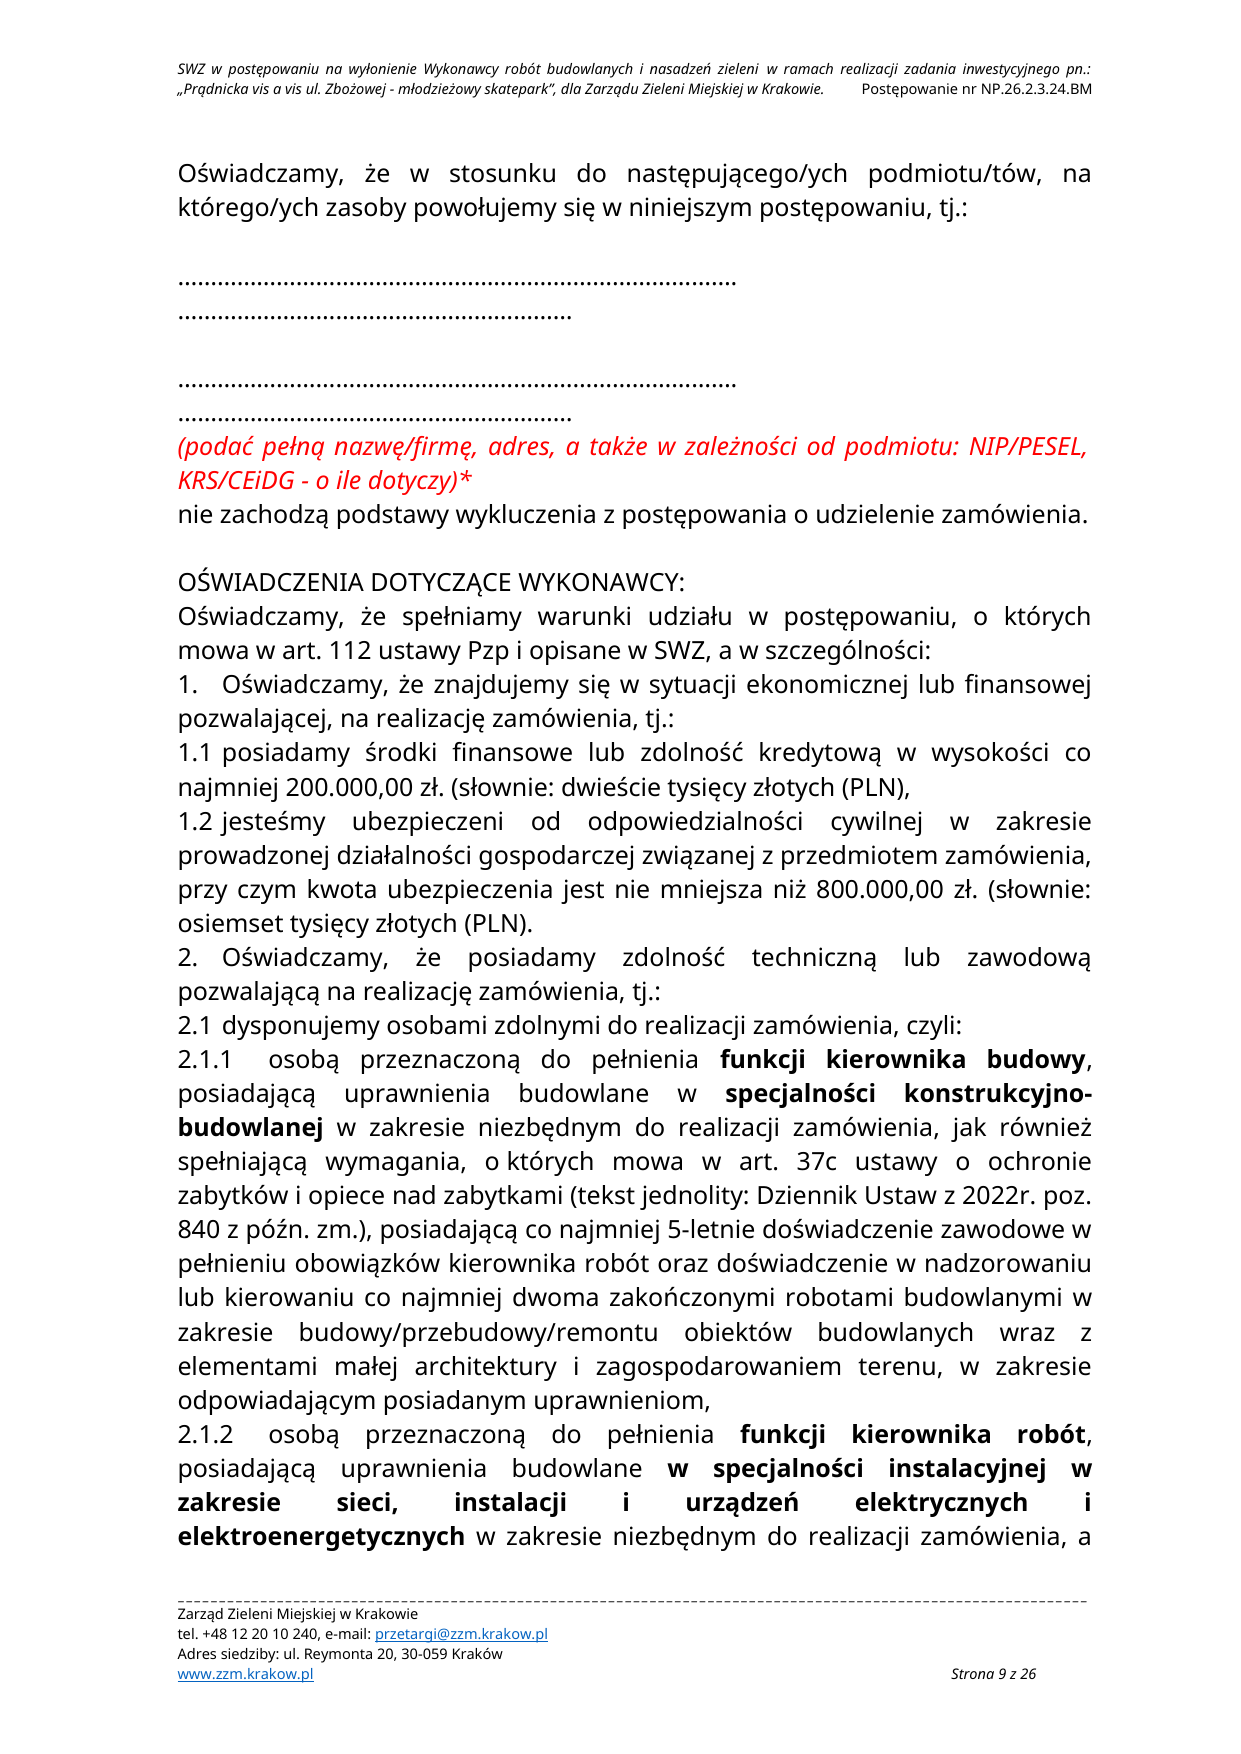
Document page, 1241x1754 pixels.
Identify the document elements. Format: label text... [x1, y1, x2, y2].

text Oświadczamy, że w stosunku do następującego/ych podmiotu/tów, na którego/ych zasoby powołujemy się w niniejszym postępowaniu, tj.: [177, 156, 1093, 224]
list Oświadczamy, że znajdujemy się w sytuacji ekonomicznej lub finansowej pozwalającej, na realizację zamówienia, tj.: [177, 667, 1093, 735]
text (podać pełną nazwę/firmę, adres, a także w zależności od podmiotu: NIP/PESEL, KRS/CEiDG - o ile dotyczy)* [177, 428, 1093, 497]
list posiadamy środki finansowe lub zdolność kredytową w wysokości co najmniej 200.000,00 zł. (słownie: dwieście tysięcy złotych (PLN), [177, 735, 1093, 803]
text ………………………………………………………………………….…………………………………………………… [177, 360, 1093, 428]
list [177, 1416, 1093, 1553]
list osobą przeznaczoną do pełnienia funkcji kierownika budowy, posiadającą uprawnienia budowlane w specjalności konstrukcyjno-budowlanej w zakresie niezbędnym do realizacji zamówienia, jak również spełniającą wymagania, o których mowa w art. 37c ustawy o ochronie zabytków i opiece nad zabytkami (tekst jednolity: Dziennik Ustaw z 2022r. poz. 840 z późn. zm.), posiadającą co najmniej 5-letnie doświadczenie zawodowe w pełnieniu obowiązków kierownika robót oraz doświadczenie w nadzorowaniu lub kierowaniu co najmniej dwoma zakończonymi robotami budowlanymi w zakresie budowy/przebudowy/remontu obiektów budowlanych wraz z elementami małej architektury i zagospodarowaniem terenu, w zakresie odpowiadającym posiadanym uprawnieniom, [177, 1042, 1093, 1416]
list dysponujemy osobami zdolnymi do realizacji zamówienia, czyli: [177, 1008, 1093, 1042]
text OŚWIADCZENIA DOTYCZĄCE WYKONAWCY: [177, 565, 1093, 599]
text ………………………………………………………………………….…………………………………………………… [177, 258, 1093, 326]
list jesteśmy ubezpieczeni od odpowiedzialności cywilnej w zakresie prowadzonej działalności gospodarczej związanej z przedmiotem zamówienia, przy czym kwota ubezpieczenia jest nie mniejsza niż 800.000,00 zł. (słownie: osiemset tysięcy złotych (PLN). [177, 803, 1093, 939]
text Oświadczamy, że spełniamy warunki udziału w postępowaniu, o których mowa w art. 112 ustawy Pzp i opisane w SWZ, a w szczególności: [177, 599, 1093, 667]
list Oświadczamy, że posiadamy zdolność techniczną lub zawodową pozwalającą na realizację zamówienia, tj.: [177, 939, 1093, 1008]
text nie zachodzą podstawy wykluczenia z postępowania o udzielenie zamówienia. [177, 497, 1093, 531]
